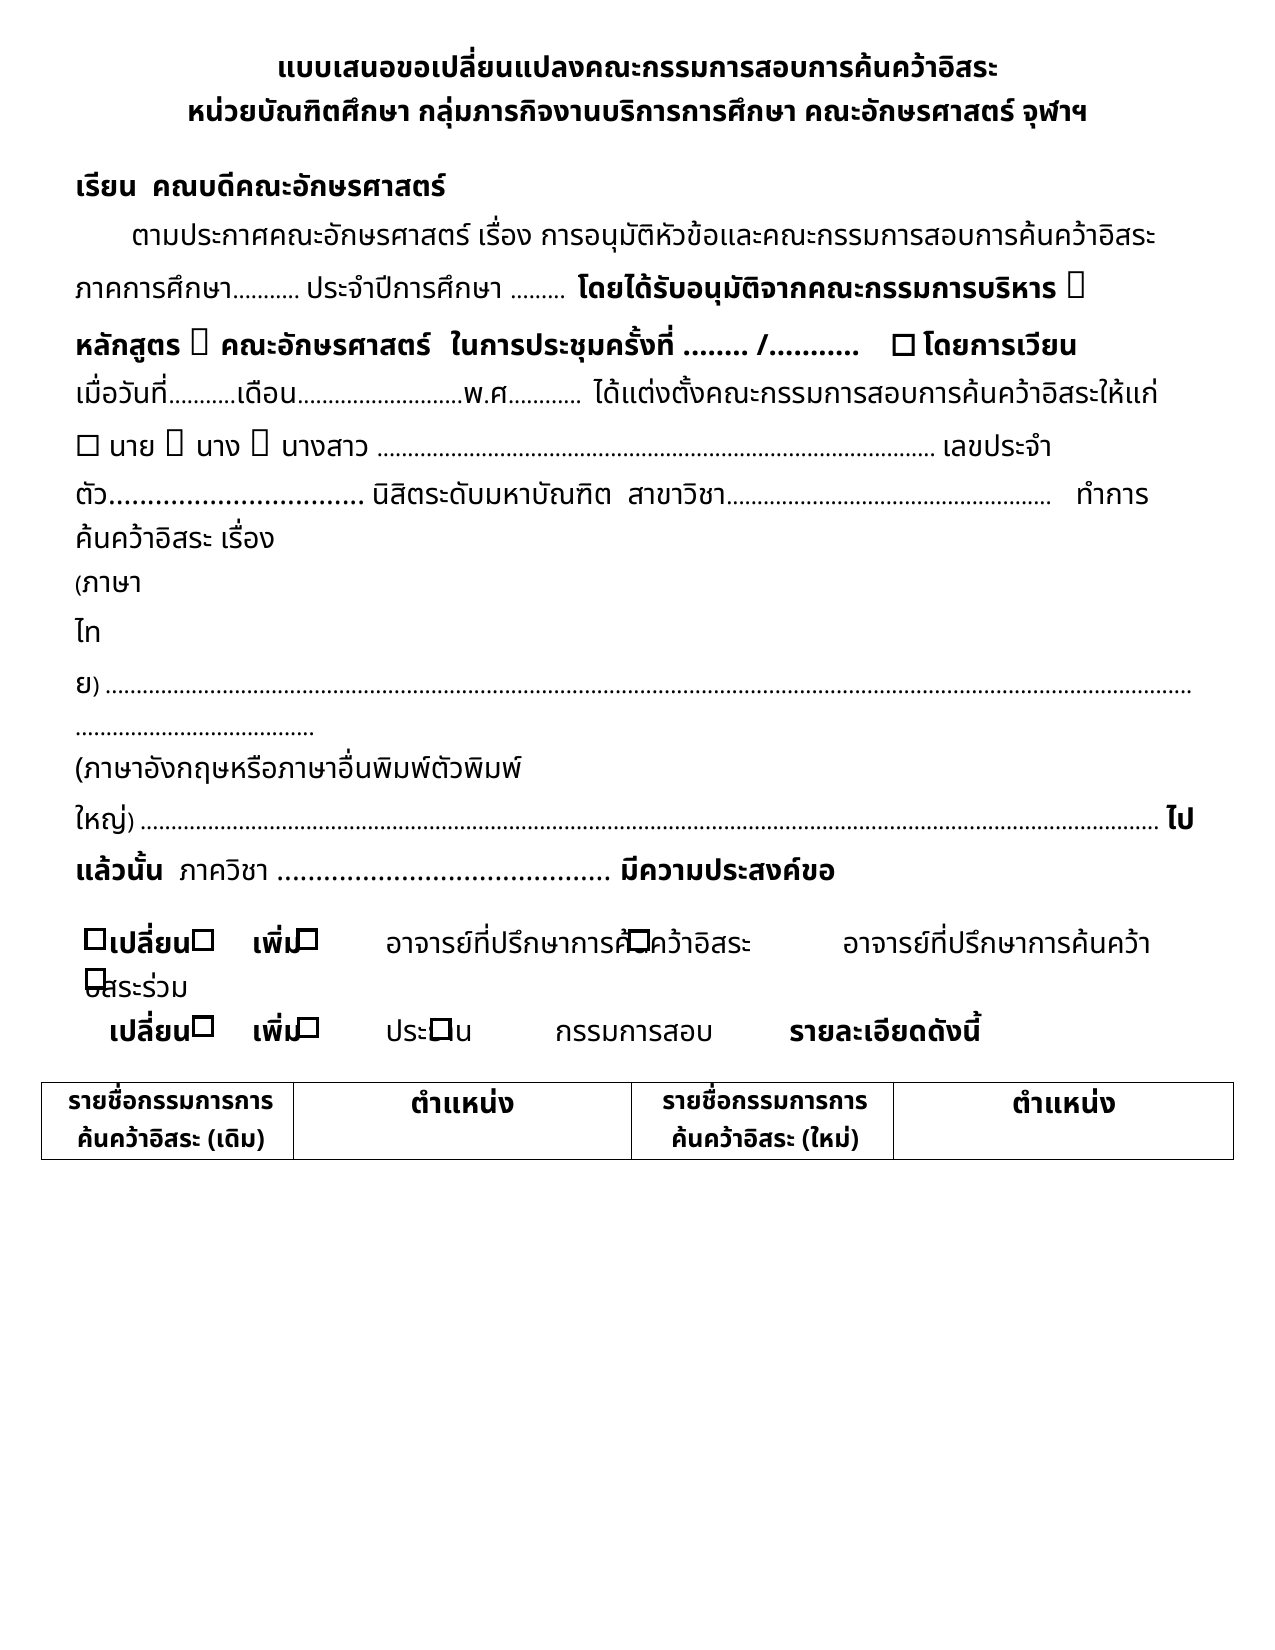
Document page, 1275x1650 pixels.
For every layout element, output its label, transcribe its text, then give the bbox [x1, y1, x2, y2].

text แบบเสนอขอเปลี่ยนแปลงคณะกรรมการสอบการค้นคว้าอิสระ [150, 47, 1125, 91]
table_header รายชื่อกรรมการการค้นคว้าอิสระ (เดิม) [42, 1083, 293, 1159]
text (ภาษาไทย) ........................................................................................................................................................................................................................ [75, 561, 1198, 743]
table_header ตำแหน่ง [294, 1083, 631, 1159]
text เมื่อวันที่...........เดือน...........................พ.ศ............ ได้แต่งตั้งคณะกรรมการสอบการค้นคว้าอิสระให้แก่ [75, 372, 1200, 416]
text เรียน คณบดีคณะอักษรศาสตร์ [75, 165, 1125, 209]
text เปลี่ยน เพิ่ม อาจารย์ที่ปรึกษาการค้นคว้าอิสระ อาจารย์ที่ปรึกษาการค้นคว้าอิสระร่วม [84, 922, 1198, 1010]
text นาย นาง นางสาว ........................................................................................... เลขประจำตัว................................. นิสิตระดับมหาบัณฑิต สาขาวิชา..................................................... ทำการค้นคว้าอิสระ เรื่อง [75, 416, 1200, 561]
table_header รายชื่อกรรมการการค้นคว้าอิสระ (ใหม่) [632, 1083, 893, 1159]
text หน่วยบัณฑิตศึกษา กลุ่มภารกิจงานบริการการศึกษา คณะอักษรศาสตร์ จุฬาฯ [150, 91, 1125, 135]
text เปลี่ยน เพิ่ม ประธาน กรรมการสอบ รายละเอียดดังนี้ [84, 1010, 1213, 1054]
table_header ตำแหน่ง [894, 1083, 1233, 1159]
text (ภาษาอังกฤษหรือภาษาอื่นพิมพ์ตัวพิมพ์ใหญ่) ...................................................................................................................................................................... ไปแล้วนั้น ภาควิชา ........................................... มีความประสงค์ขอ [75, 747, 1198, 893]
text ตามประกาศคณะอักษรศาสตร์ เรื่อง การอนุมัติหัวข้อและคณะกรรมการสอบการค้นคว้าอิสระ ภาคการศึกษา........... ประจำปีการศึกษา ......... โดยได้รับอนุมัติจากคณะกรรมการบริหาร หลักสูตร คณะอักษรศาสตร์ ในการประชุมครั้งที่ ........ /........... โดยการเวียน [75, 215, 1200, 372]
